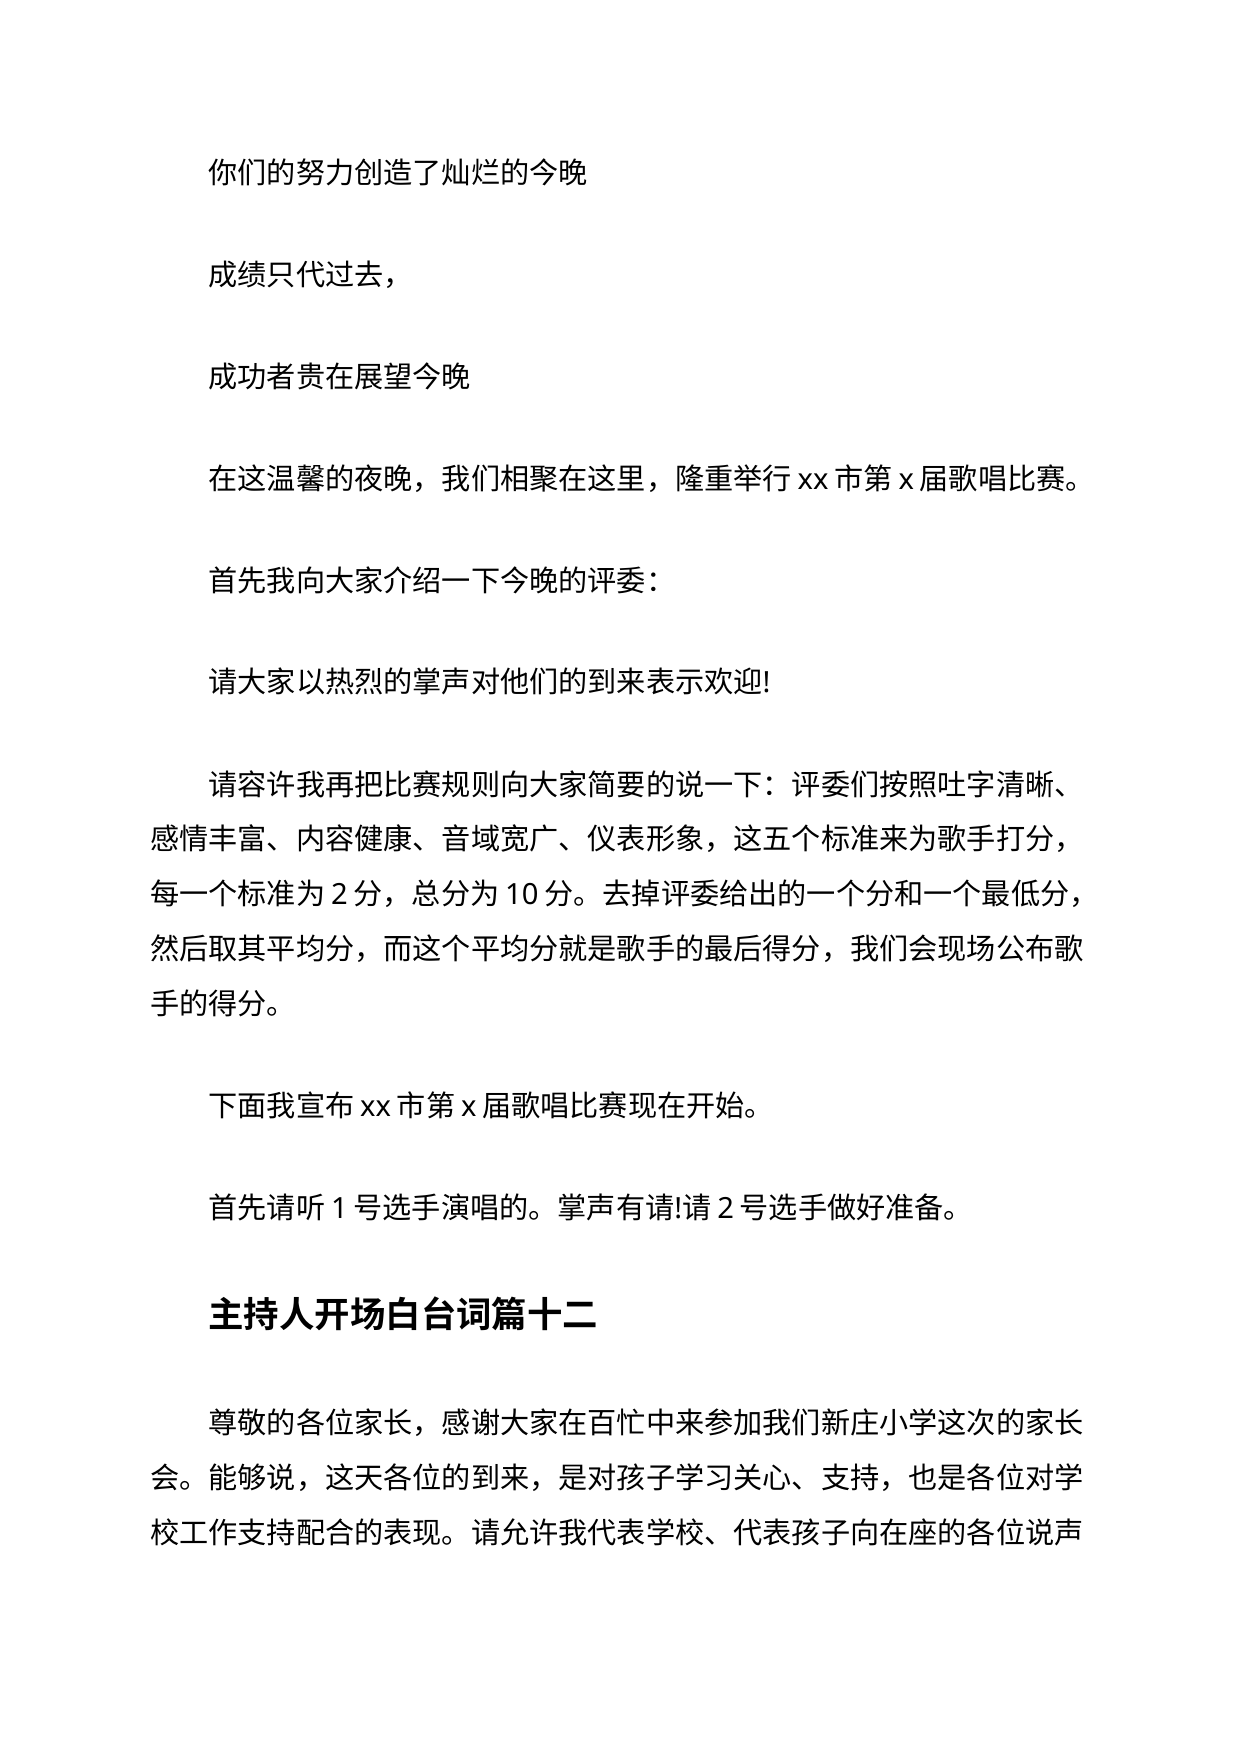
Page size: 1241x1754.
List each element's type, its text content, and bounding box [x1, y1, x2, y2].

text 在这温馨的夜晚，我们相聚在这里，隆重举行xx市第x届歌唱比赛。 [150, 455, 1090, 498]
text 首先我向大家介绍一下今晚的评委： [150, 557, 1090, 599]
text 首先请听1号选手演唱的。掌声有请!请2号选手做好准备。 [150, 1184, 1090, 1227]
text 请容许我再把比赛规则向大家简要的说一下：评委们按照吐字清晰、感情丰富、内容健康、音域宽广、仪表形象，这五个标准来为歌手打分，每一个标准为2分，总分为10分。去掉评委给出的一个分和一个最低分，然后取其平均分，而这个平均分就是歌手的最后得分，我们会现场公布歌手的得分。 [150, 761, 1090, 1023]
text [150, 1400, 1090, 1552]
text 下面我宣布xx市第x届歌唱比赛现在开始。 [150, 1082, 1090, 1125]
text 主持人开场白台词篇十二 [150, 1286, 1090, 1338]
text 请大家以热烈的掌声对他们的到来表示欢迎! [150, 659, 1090, 701]
text 你们的努力创造了灿烂的今晚 [150, 150, 1090, 192]
text 成功者贵在展望今晚 [150, 353, 1090, 396]
text 成绩只代过去， [150, 252, 1090, 294]
